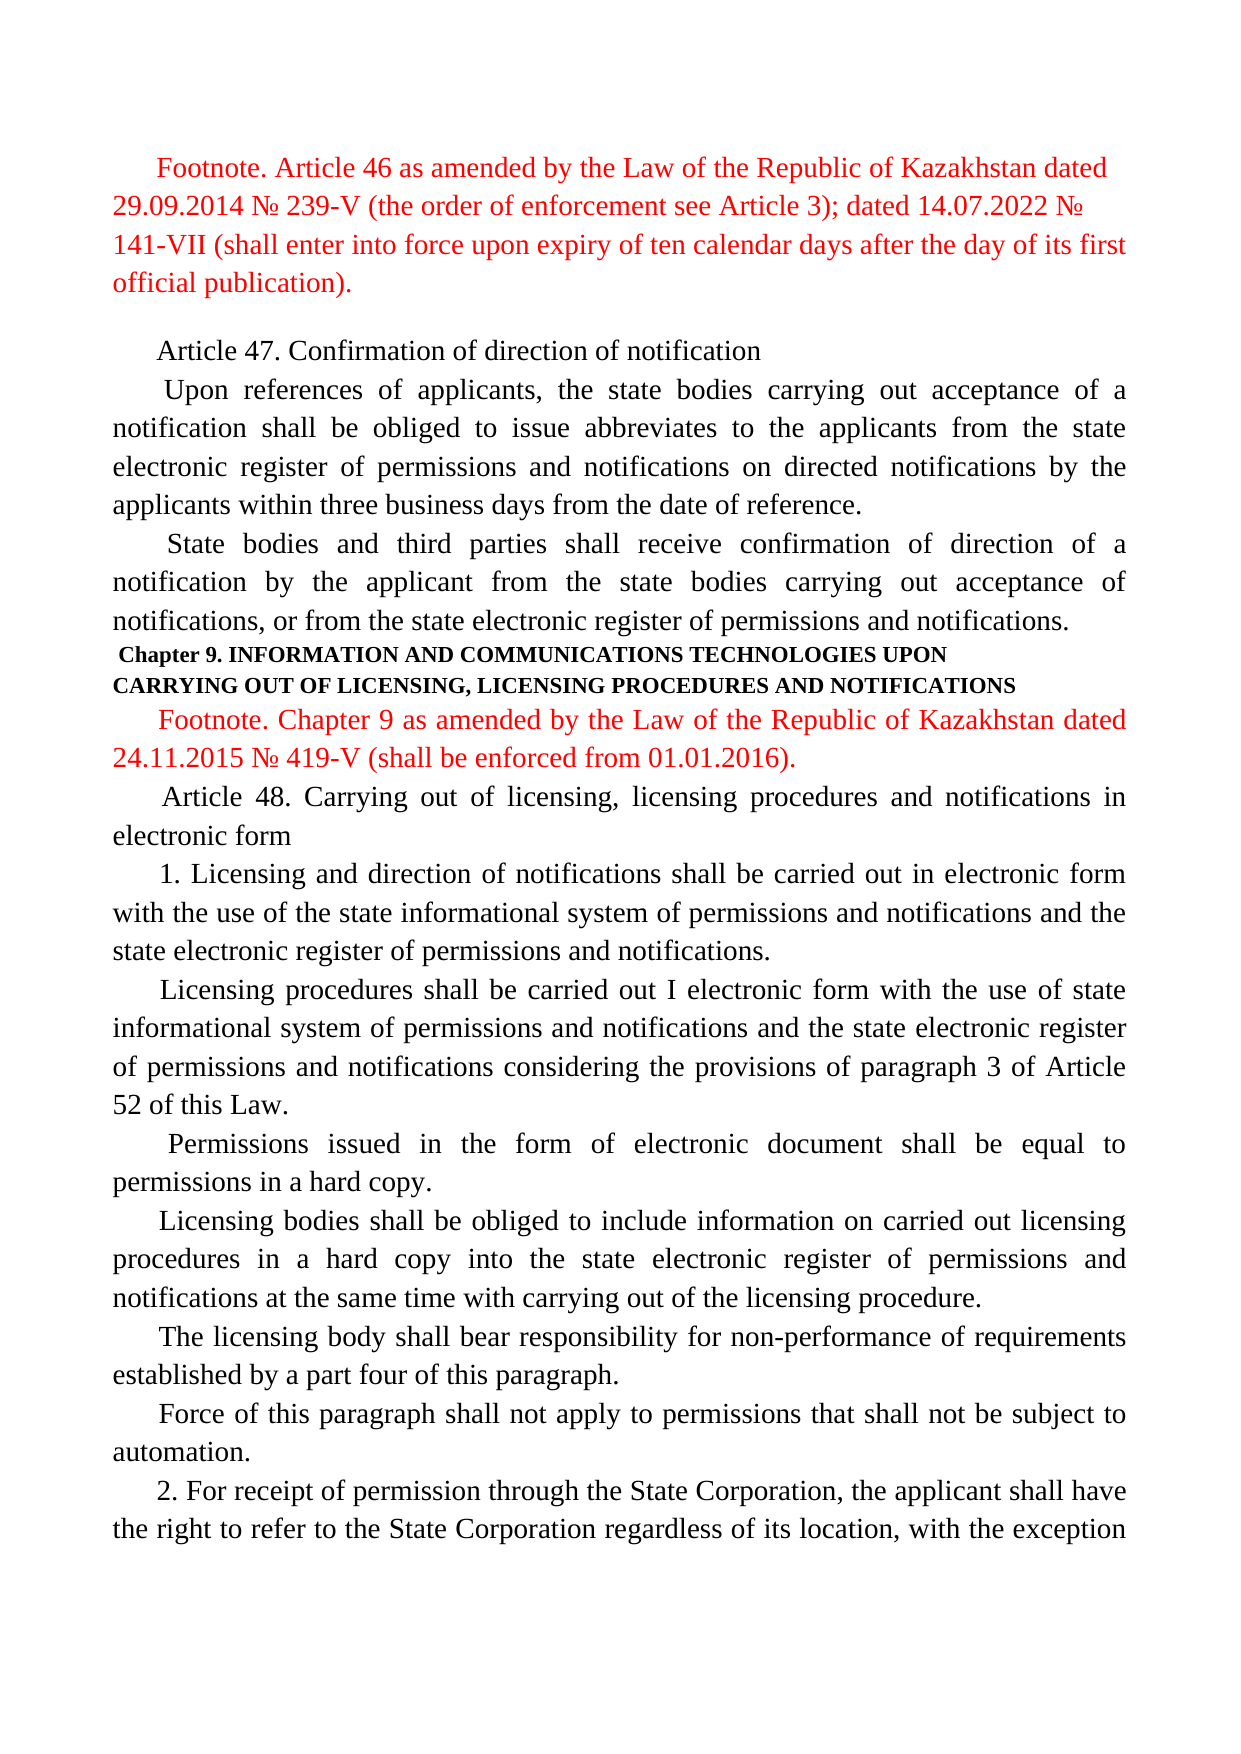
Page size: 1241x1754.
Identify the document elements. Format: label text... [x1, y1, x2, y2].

text State bodies and third parties shall receive confirmation of direction of a notification by the applicant from the state bodies carrying out acceptance of notifications, or from the state electronic register of permissions and notifications. [112, 526, 1128, 637]
text Permissions issued in the form of electronic document shall be equal to permissions in a hard copy. [112, 1126, 1128, 1198]
text Footnote. Article 46 as amended by the Law of the Republic of Kazakhstan dated 29.09.2014 № 239-V (the order of enforcement see Article 3); dated 14.07.2022 № 141-VII (shall enter into force upon expiry of ten calendar days after the day of its first official publication). [112, 150, 1128, 329]
text Force of this paragraph shall not apply to permissions that shall not be subject to automation. [112, 1396, 1128, 1468]
text Upon references of applicants, the state bodies carrying out acceptance of a notification shall be obliged to issue abbreviates to the applicants from the state electronic register of permissions and notifications on directed notifications by the applicants within three business days from the date of reference. [112, 372, 1128, 521]
text 1. Licensing and direction of notifications shall be carried out in electronic form with the use of the state informational system of permissions and notifications and the state electronic register of permissions and notifications. [112, 856, 1128, 967]
text Article 48. Carrying out of licensing, licensing procedures and notifications in electronic form [112, 779, 1128, 851]
text Licensing bodies shall be obliged to include information on carried out licensing procedures in a hard copy into the state electronic register of permissions and notifications at the same time with carrying out of the licensing procedure. [112, 1203, 1128, 1314]
text Footnote. Chapter 9 as amended by the Law of the Republic of Kazakhstan dated 24.11.2015 № 419-V (shall be enforced from 01.01.2016). [112, 702, 1128, 774]
text Licensing procedures shall be carried out I electronic form with the use of state informational system of permissions and notifications and the state electronic register of permissions and notifications considering the provisions of paragraph 3 of Article 52 of this Law. [112, 972, 1128, 1121]
text The licensing body shall bear responsibility for non-performance of requirements established by a part four of this paragraph. [112, 1319, 1128, 1391]
text Chapter 9. INFORMATION AND COMMUNICATIONS TECHNOLOGIES UPON CARRYING OUT OF LICENSING, LICENSING PROCEDURES AND NOTIFICATIONS [112, 642, 1128, 698]
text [112, 1473, 1128, 1545]
text Article 47. Confirmation of direction of notification [112, 333, 1128, 367]
